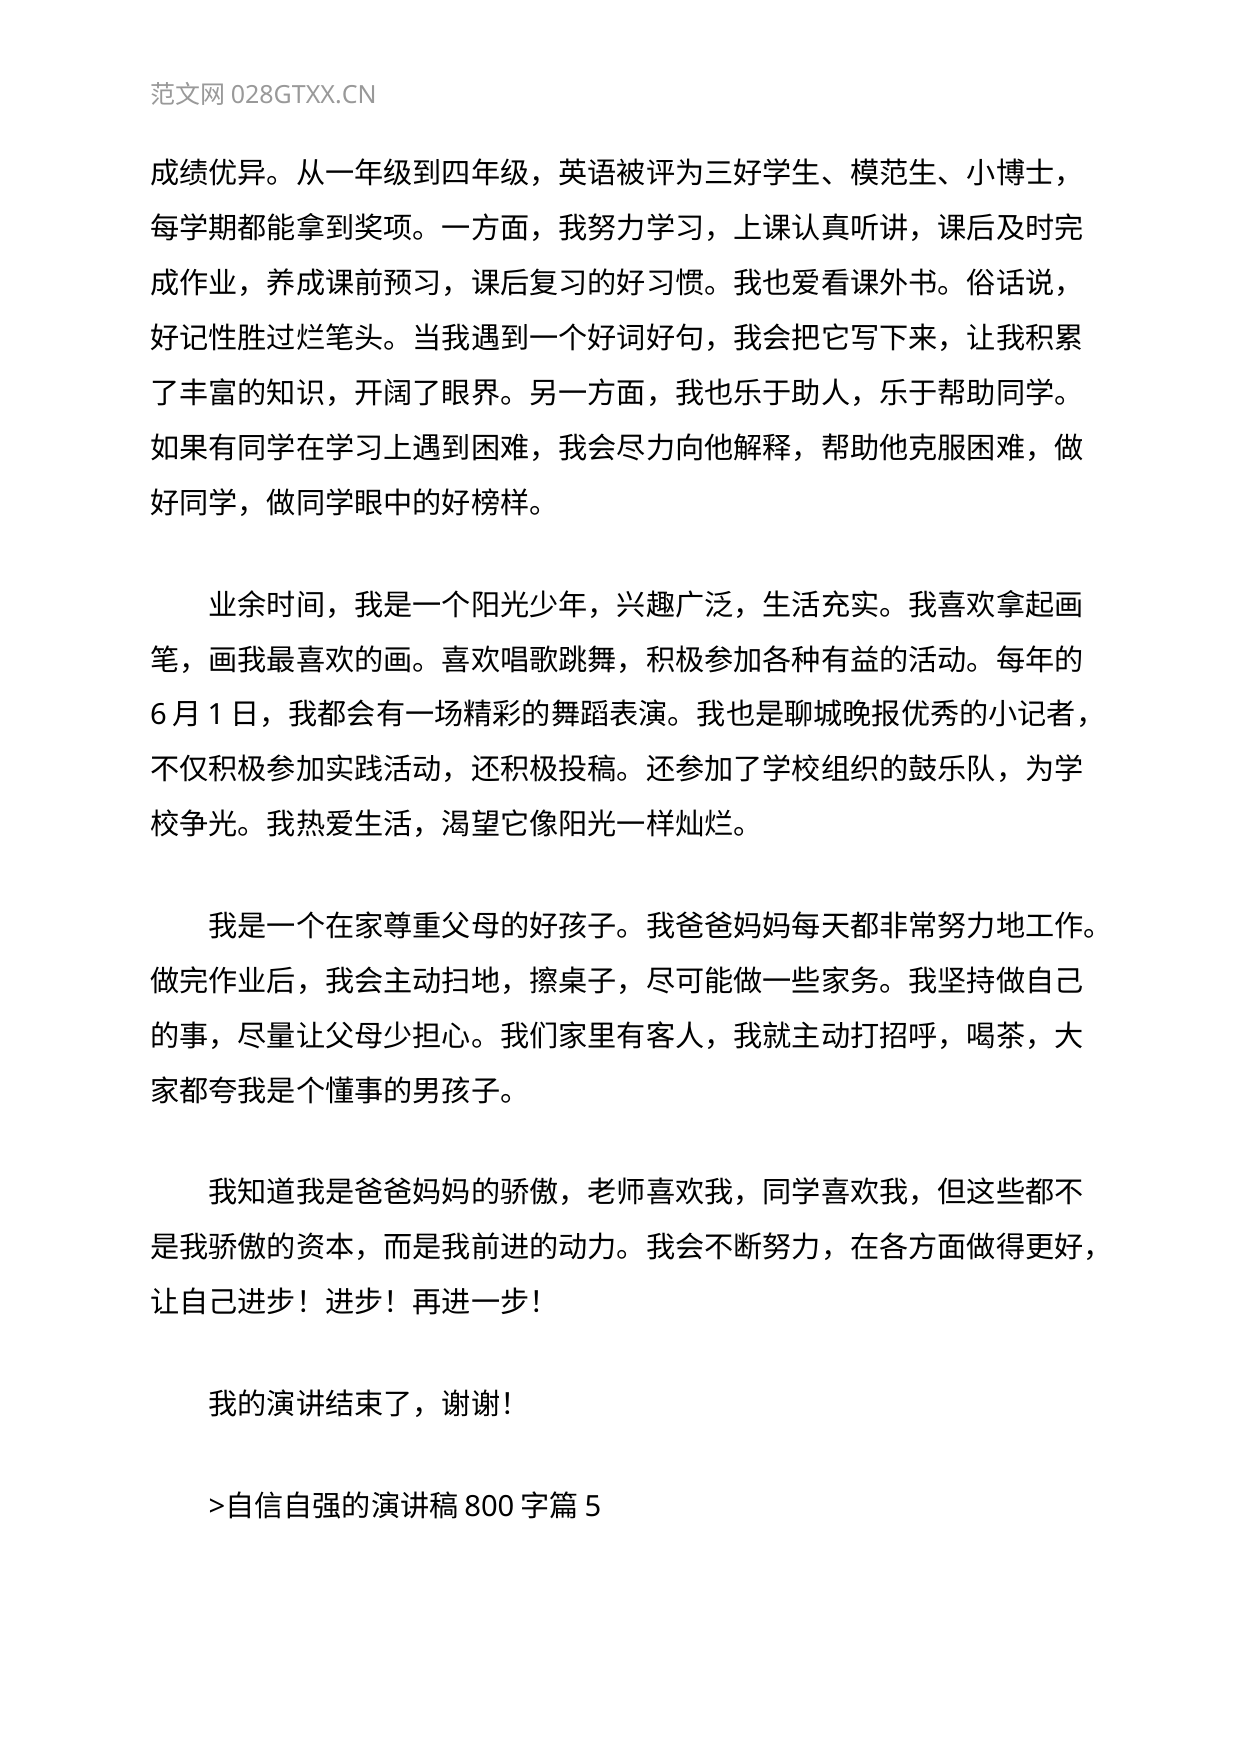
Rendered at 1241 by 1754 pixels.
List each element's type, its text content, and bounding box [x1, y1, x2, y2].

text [150, 150, 1090, 522]
text 我的演讲结束了，谢谢！ [150, 1381, 1090, 1423]
text >自信自强的演讲稿800字篇5 [150, 1482, 1090, 1525]
text 我知道我是爸爸妈妈的骄傲，老师喜欢我，同学喜欢我，但这些都不是我骄傲的资本，而是我前进的动力。我会不断努力，在各方面做得更好，让自己进步！进步！再进一步！ [150, 1169, 1090, 1321]
text 业余时间，我是一个阳光少年，兴趣广泛，生活充实。我喜欢拿起画笔，画我最喜欢的画。喜欢唱歌跳舞，积极参加各种有益的活动。每年的6月1日，我都会有一场精彩的舞蹈表演。我也是聊城晚报优秀的小记者，不仅积极参加实践活动，还积极投稿。还参加了学校组织的鼓乐队，为学校争光。我热爱生活，渴望它像阳光一样灿烂。 [150, 581, 1090, 843]
text 我是一个在家尊重父母的好孩子。我爸爸妈妈每天都非常努力地工作。做完作业后，我会主动扫地，擦桌子，尽可能做一些家务。我坚持做自己的事，尽量让父母少担心。我们家里有客人，我就主动打招呼，喝茶，大家都夸我是个懂事的男孩子。 [150, 903, 1090, 1109]
